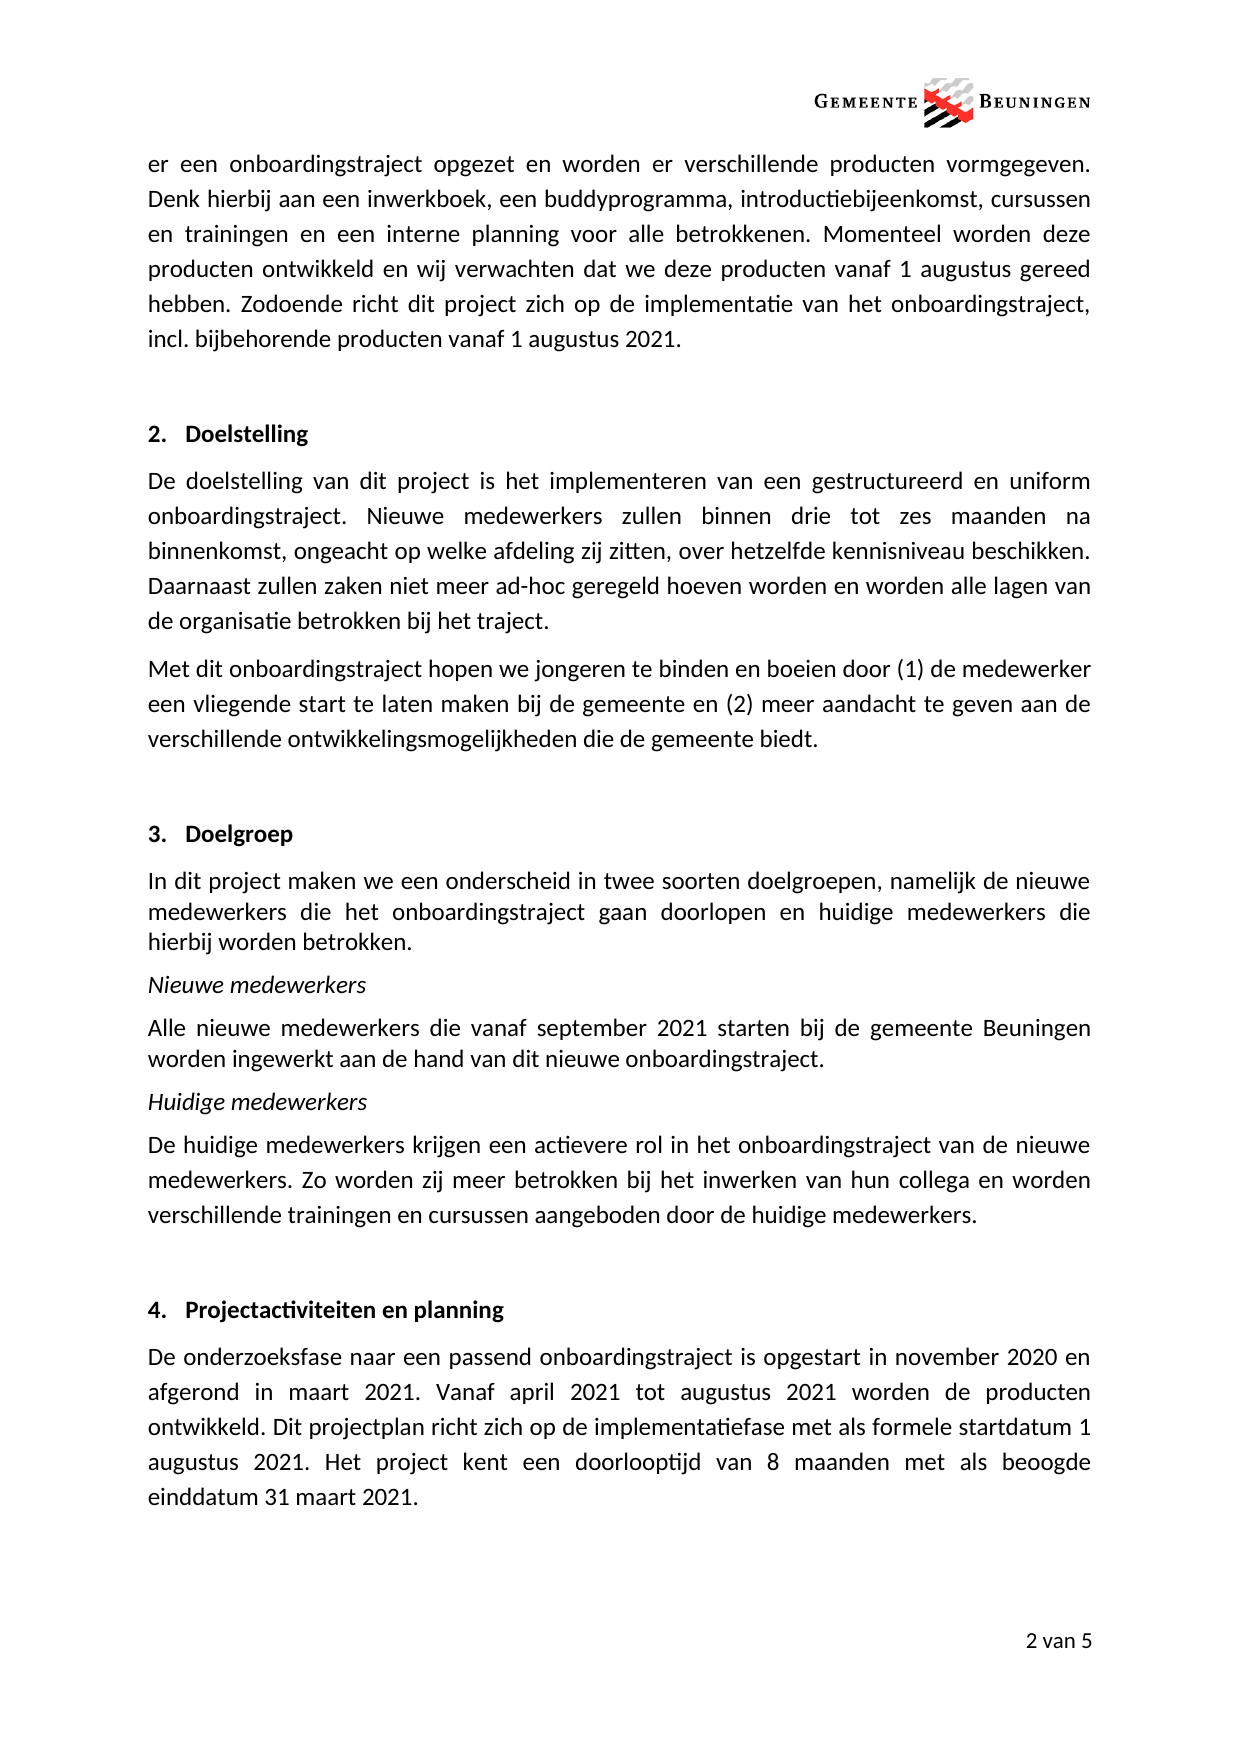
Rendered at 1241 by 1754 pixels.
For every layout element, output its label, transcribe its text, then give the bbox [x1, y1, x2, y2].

text Nieuwe medewerkers [148, 969, 1092, 1000]
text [148, 148, 1092, 353]
list Doelgroep [148, 818, 1092, 848]
text Huidige medewerkers [148, 1086, 1092, 1116]
text De onderzoeksfase naar een passend onboardingstraject is opgestart in november 2020 en afgerond in maart 2021. Vanaf april 2021 tot augustus 2021 worden de producten ontwikkeld. Dit projectplan richt zich op de implementatiefase met als formele startdatum 1 augustus 2021. Het project kent een doorlooptijd van 8 maanden met als beoogde einddatum 31 maart 2021. [148, 1341, 1092, 1512]
list Projectactiviteiten en planning [148, 1294, 1092, 1324]
text Met dit onboardingstraject hopen we jongeren te binden en boeien door (1) de medewerker een vliegende start te laten maken bij de gemeente en (2) meer aandacht te geven aan de verschillende ontwikkelingsmogelijkheden die de gemeente biedt. [148, 653, 1092, 753]
list Doelstelling [148, 418, 1092, 448]
text Alle nieuwe medewerkers die vanaf september 2021 starten bij de gemeente Beuningen worden ingewerkt aan de hand van dit nieuwe onboardingstraject. [148, 1012, 1092, 1073]
text De doelstelling van dit project is het implementeren van een gestructureerd en uniform onboardingstraject. Nieuwe medewerkers zullen binnen drie tot zes maanden na binnenkomst, ongeacht op welke afdeling zij zitten, over hetzelfde kennisniveau beschikken. Daarnaast zullen zaken niet meer ad-hoc geregeld hoeven worden en worden alle lagen van de organisatie betrokken bij het traject. [148, 465, 1092, 636]
text In dit project maken we een onderscheid in twee soorten doelgroepen, namelijk de nieuwe medewerkers die het onboardingstraject gaan doorlopen en huidige medewerkers die hierbij worden betrokken. [148, 865, 1092, 957]
picture [812, 68, 1093, 136]
text De huidige medewerkers krijgen een actievere rol in het onboardingstraject van de nieuwe medewerkers. Zo worden zij meer betrokken bij het inwerken van hun collega en worden verschillende trainingen en cursussen aangeboden door de huidige medewerkers. [148, 1129, 1092, 1229]
